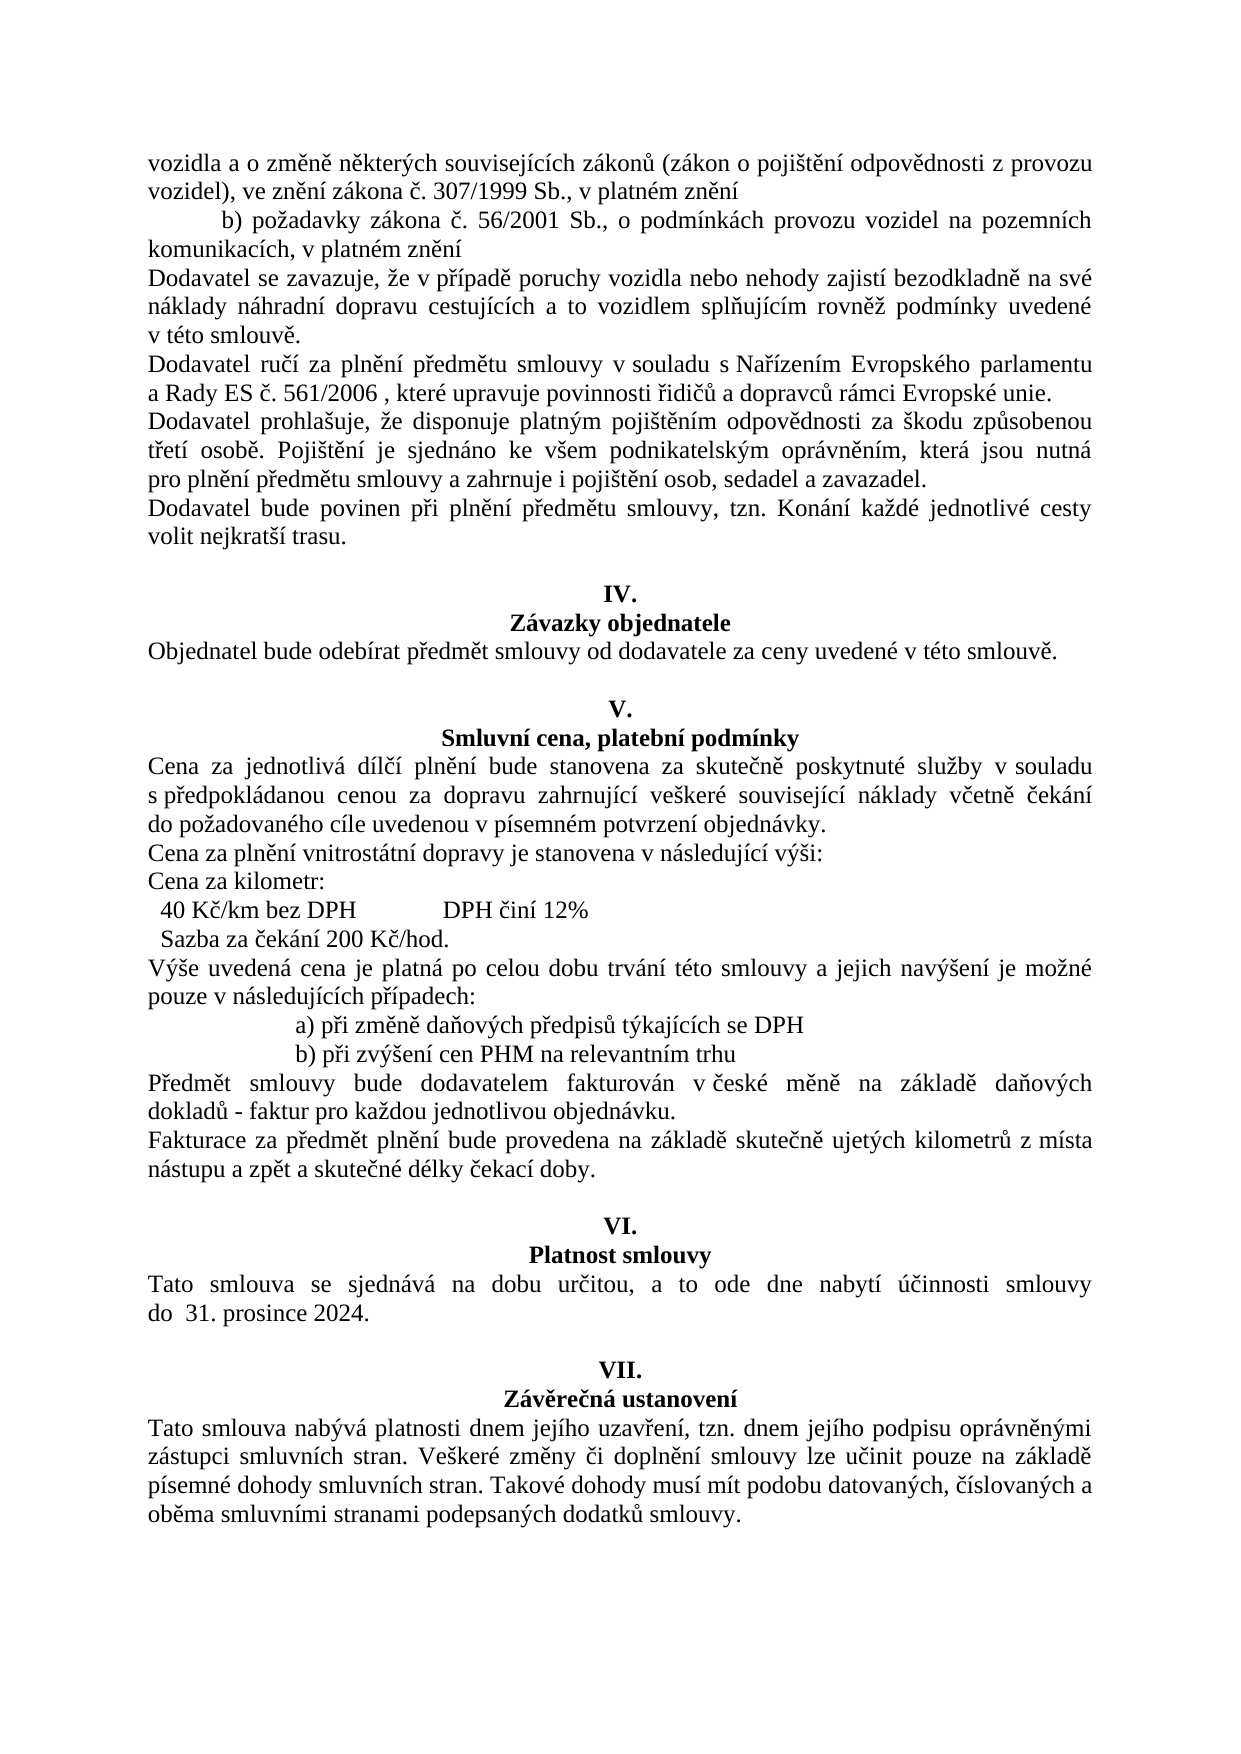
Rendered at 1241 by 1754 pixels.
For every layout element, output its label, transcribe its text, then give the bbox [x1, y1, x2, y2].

text Cena za jednotlivá dílčí plnění bude stanovena za skutečně poskytnuté služby v souladu s předpokládanou cenou za dopravu zahrnující veškeré související náklady včetně čekání do požadovaného cíle uvedenou v písemném potvrzení objednávky. [148, 751, 1093, 838]
text Objednatel bude odebírat předmět smlouvy od dodavatele za ceny uvedené v této smlouvě. [148, 636, 1093, 665]
text Závěrečná ustanovení [148, 1384, 1093, 1413]
text 40 Kč/km bez DPH DPH činí 12% [148, 895, 1093, 924]
text Cena za plnění vnitrostátní dopravy je stanovena v následující výši: [148, 838, 1093, 866]
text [148, 148, 1093, 205]
text Předmět smlouvy bude dodavatelem fakturován v české měně na základě daňových dokladů - faktur pro každou jednotlivou objednávku. [148, 1068, 1093, 1125]
text Dodavatel bude povinen při plnění předmětu smlouvy, tzn. Konání každé jednotlivé cesty volit nejkratší trasu. [148, 493, 1093, 550]
text Tato smlouva nabývá platnosti dnem jejího uzavření, tzn. dnem jejího podpisu oprávněnými zástupci smluvních stran. Veškeré změny či doplnění smlouvy lze učinit pouze na základě písemné dohody smluvních stran. Takové dohody musí mít podobu datovaných, číslovaných a oběma smluvními stranami podepsaných dodatků smlouvy. [148, 1413, 1093, 1528]
text IV. [148, 579, 1093, 608]
text Dodavatel prohlašuje, že disponuje platným pojištěním odpovědnosti za škodu způsobenou třetí osobě. Pojištění je sjednáno ke všem podnikatelským oprávněním, která jsou nutná pro plnění předmětu smlouvy a zahrnuje i pojištění osob, sedadel a zavazadel. [148, 406, 1093, 493]
text Dodavatel se zavazuje, že v případě poruchy vozidla nebo nehody zajistí bezodkladně na své náklady náhradní dopravu cestujících a to vozidlem splňujícím rovněž podmínky uvedené v této smlouvě. [148, 263, 1093, 349]
text Tato smlouva se sjednává na dobu určitou, a to ode dne nabytí účinnosti smlouvy do 31. prosince 2024. [148, 1269, 1093, 1326]
text Závazky objednatele [148, 608, 1093, 636]
text VII. [148, 1355, 1093, 1384]
text V. [148, 694, 1093, 723]
text Smluvní cena, platební podmínky [148, 723, 1093, 751]
text Dodavatel ručí za plnění předmětu smlouvy v souladu s Nařízením Evropského parlamentu a Rady ES č. 561/2006 , které upravuje povinnosti řidičů a dopravců rámci Evropské unie. [148, 349, 1093, 406]
text b) při zvýšení cen PHM na relevantním trhu [148, 1039, 1093, 1068]
text Sazba za čekání 200 Kč/hod. [148, 924, 1093, 953]
text Cena za kilometr: [148, 866, 1093, 895]
text a) při změně daňových předpisů týkajících se DPH [148, 1010, 1093, 1039]
text Platnost smlouvy [148, 1240, 1093, 1269]
text VI. [148, 1211, 1093, 1240]
text Výše uvedená cena je platná po celou dobu trvání této smlouvy a jejich navýšení je možné pouze v následujících případech: [148, 953, 1093, 1010]
text b) požadavky zákona č. 56/2001 Sb., o podmínkách provozu vozidel na pozemních komunikacích, v platném znění [148, 205, 1093, 263]
text Fakturace za předmět plnění bude provedena na základě skutečně ujetých kilometrů z místa nástupu a zpět a skutečné délky čekací doby. [148, 1125, 1093, 1183]
